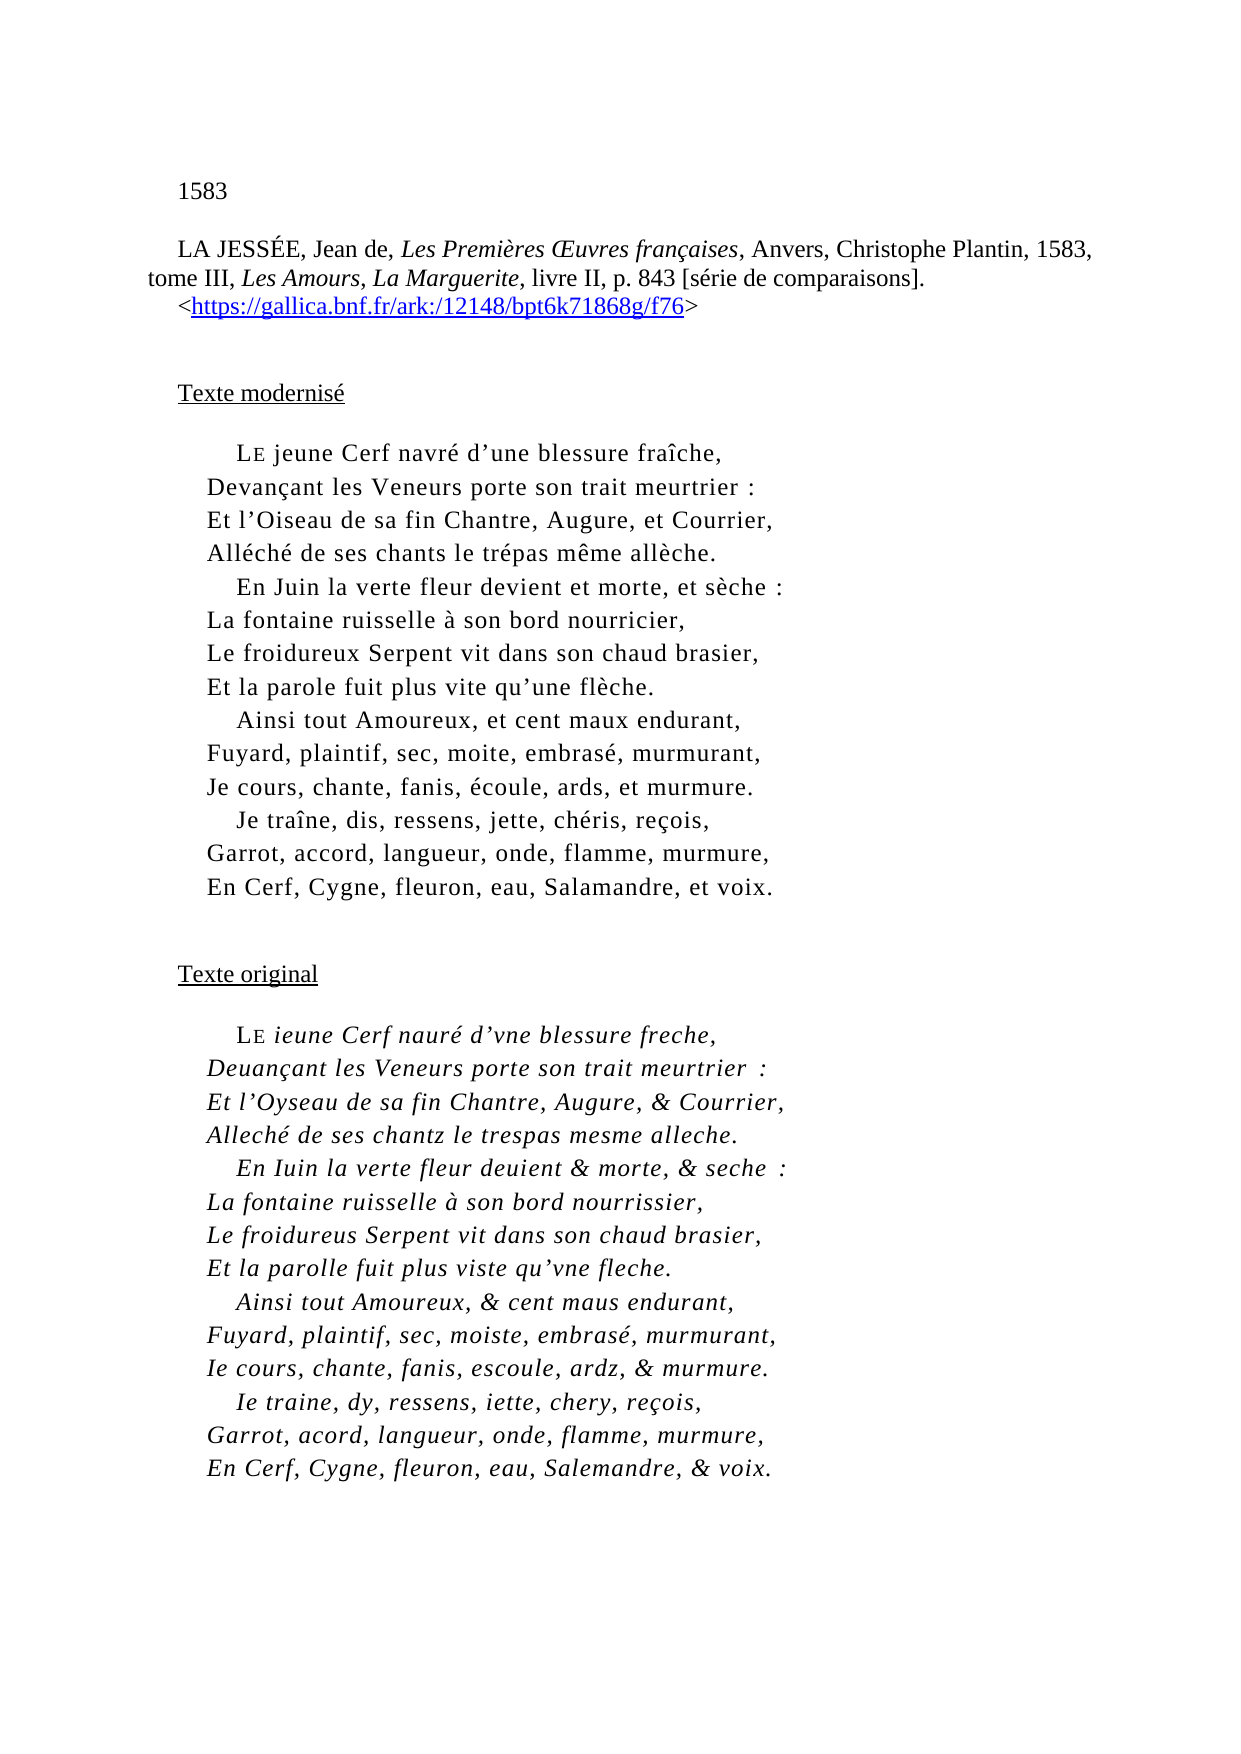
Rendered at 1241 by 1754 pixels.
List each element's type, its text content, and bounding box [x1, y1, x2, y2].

text En Juin la verte fleur devient et morte, et sèche : [236, 568, 1093, 602]
text Je traîne, dis, ressens, jette, chéris, reçois, [236, 802, 1093, 835]
text Devançant les Veneurs porte son trait meurtrier : [207, 468, 1093, 502]
text Et l’Oiseau de sa fin Chantre, Augure, et Courrier, [207, 502, 1093, 535]
text Le ieune Cerf nauré d’vne blessure freche, [236, 1017, 1093, 1050]
text La fontaine ruisselle à son bord nourricier, [207, 602, 1093, 635]
text Et l’Oyseau de sa fin Chantre, Augure, & Courrier, [207, 1083, 1093, 1117]
text Alleché de ses chantz le trespas mesme alleche. [207, 1117, 1093, 1150]
text Le froidureux Serpent vit dans son chaud brasier, [207, 635, 1093, 668]
text LA JESSÉE, Jean de, Les Premières Œuvres françaises, Anvers, Christophe Plantin, 1583, tome III, Les Amours, La Marguerite, livre II, p. 843 [série de comparaisons]. [148, 234, 1093, 291]
text Et la parole fuit plus vite qu’une flèche. [207, 668, 1093, 702]
text Texte original [148, 959, 1093, 988]
text Ainsi tout Amoureux, & cent maus endurant, [236, 1283, 1093, 1317]
text Ainsi tout Amoureux, et cent maux endurant, [236, 702, 1093, 735]
text Alléché de ses chants le trépas même allèche. [207, 535, 1093, 568]
text Deuançant les Veneurs porte son trait meurtrier : [207, 1050, 1093, 1083]
text La fontaine ruisselle à son bord nourrissier, [207, 1183, 1093, 1217]
text En Iuin la verte fleur deuient & morte, & seche : [236, 1150, 1093, 1183]
text <https://gallica.bnf.fr/ark:/12148/bpt6k71868g/f76> [148, 291, 1093, 320]
text Et la parolle fuit plus viste qu’vne fleche. [207, 1250, 1093, 1283]
text Fuyard, plaintif, sec, moiste, embrasé, murmurant, [207, 1317, 1093, 1350]
text Texte modernisé [148, 378, 1093, 406]
text Ie traine, dy, ressens, iette, chery, reçois, [236, 1383, 1093, 1417]
text Je cours, chante, fanis, écoule, ards, et murmure. [207, 768, 1093, 802]
text En Cerf, Cygne, fleuron, eau, Salamandre, et voix. [207, 868, 1093, 902]
text Fuyard, plaintif, sec, moite, embrasé, murmurant, [207, 735, 1093, 768]
text Le froidureus Serpent vit dans son chaud brasier, [207, 1217, 1093, 1250]
text Garrot, acord, langueur, onde, flamme, murmure, [207, 1417, 1093, 1450]
text Garrot, accord, langueur, onde, flamme, murmure, [207, 835, 1093, 868]
text Le jeune Cerf navré d’une blessure fraîche, [236, 435, 1093, 468]
text 1583 [148, 176, 1093, 205]
text En Cerf, Cygne, fleuron, eau, Salemandre, & voix. [207, 1450, 1093, 1483]
text Ie cours, chante, fanis, escoule, ardz, & murmure. [207, 1350, 1093, 1383]
